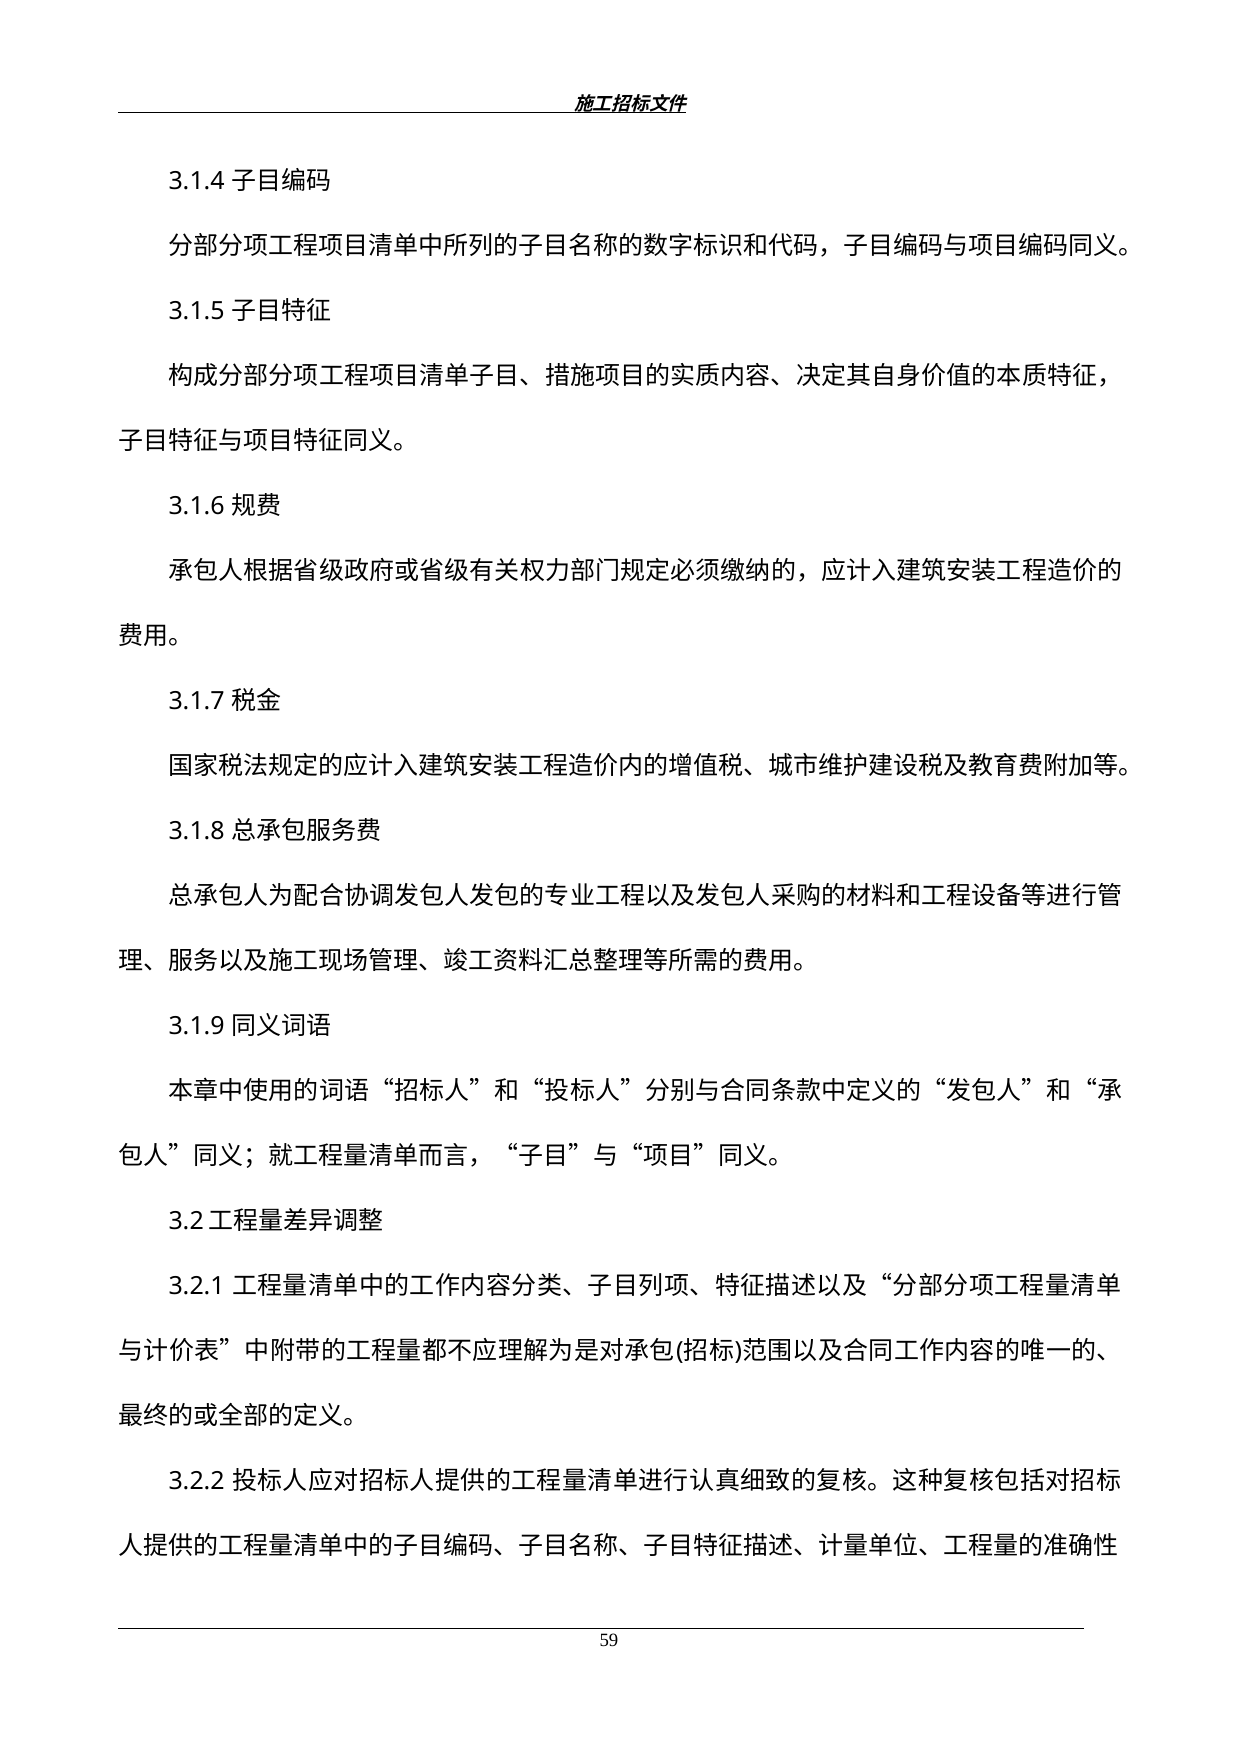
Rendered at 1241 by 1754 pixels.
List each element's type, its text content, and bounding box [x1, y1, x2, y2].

text 3.2工程量差异调整 [118, 1186, 1122, 1251]
text 3.1.8 总承包服务费 [118, 796, 1122, 861]
text 分部分项工程项目清单中所列的子目名称的数字标识和代码，子目编码与项目编码同义。 [118, 211, 1122, 276]
text 3.2.1 工程量清单中的工作内容分类、子目列项、特征描述以及“分部分项工程量清单与计价表”中附带的工程量都不应理解为是对承包(招标)范围以及合同工作内容的唯一的、最终的或全部的定义。 [118, 1251, 1122, 1446]
text 国家税法规定的应计入建筑安装工程造价内的增值税、城市维护建设税及教育费附加等。 [118, 731, 1122, 796]
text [118, 1446, 1122, 1576]
text 3.1.5 子目特征 [118, 276, 1122, 341]
text 承包人根据省级政府或省级有关权力部门规定必须缴纳的，应计入建筑安装工程造价的费用。 [118, 536, 1122, 666]
text 3.1.6 规费 [118, 471, 1122, 536]
text 本章中使用的词语“招标人”和“投标人”分别与合同条款中定义的“发包人”和“承包人”同义；就工程量清单而言，“子目”与“项目”同义。 [118, 1056, 1122, 1186]
text 3.1.7 税金 [118, 666, 1122, 731]
text 总承包人为配合协调发包人发包的专业工程以及发包人采购的材料和工程设备等进行管理、服务以及施工现场管理、竣工资料汇总整理等所需的费用。 [118, 861, 1122, 991]
text 构成分部分项工程项目清单子目、措施项目的实质内容、决定其自身价值的本质特征，子目特征与项目特征同义。 [118, 341, 1122, 471]
text 3.1.4 子目编码 [118, 146, 1122, 211]
text 3.1.9 同义词语 [118, 991, 1122, 1056]
